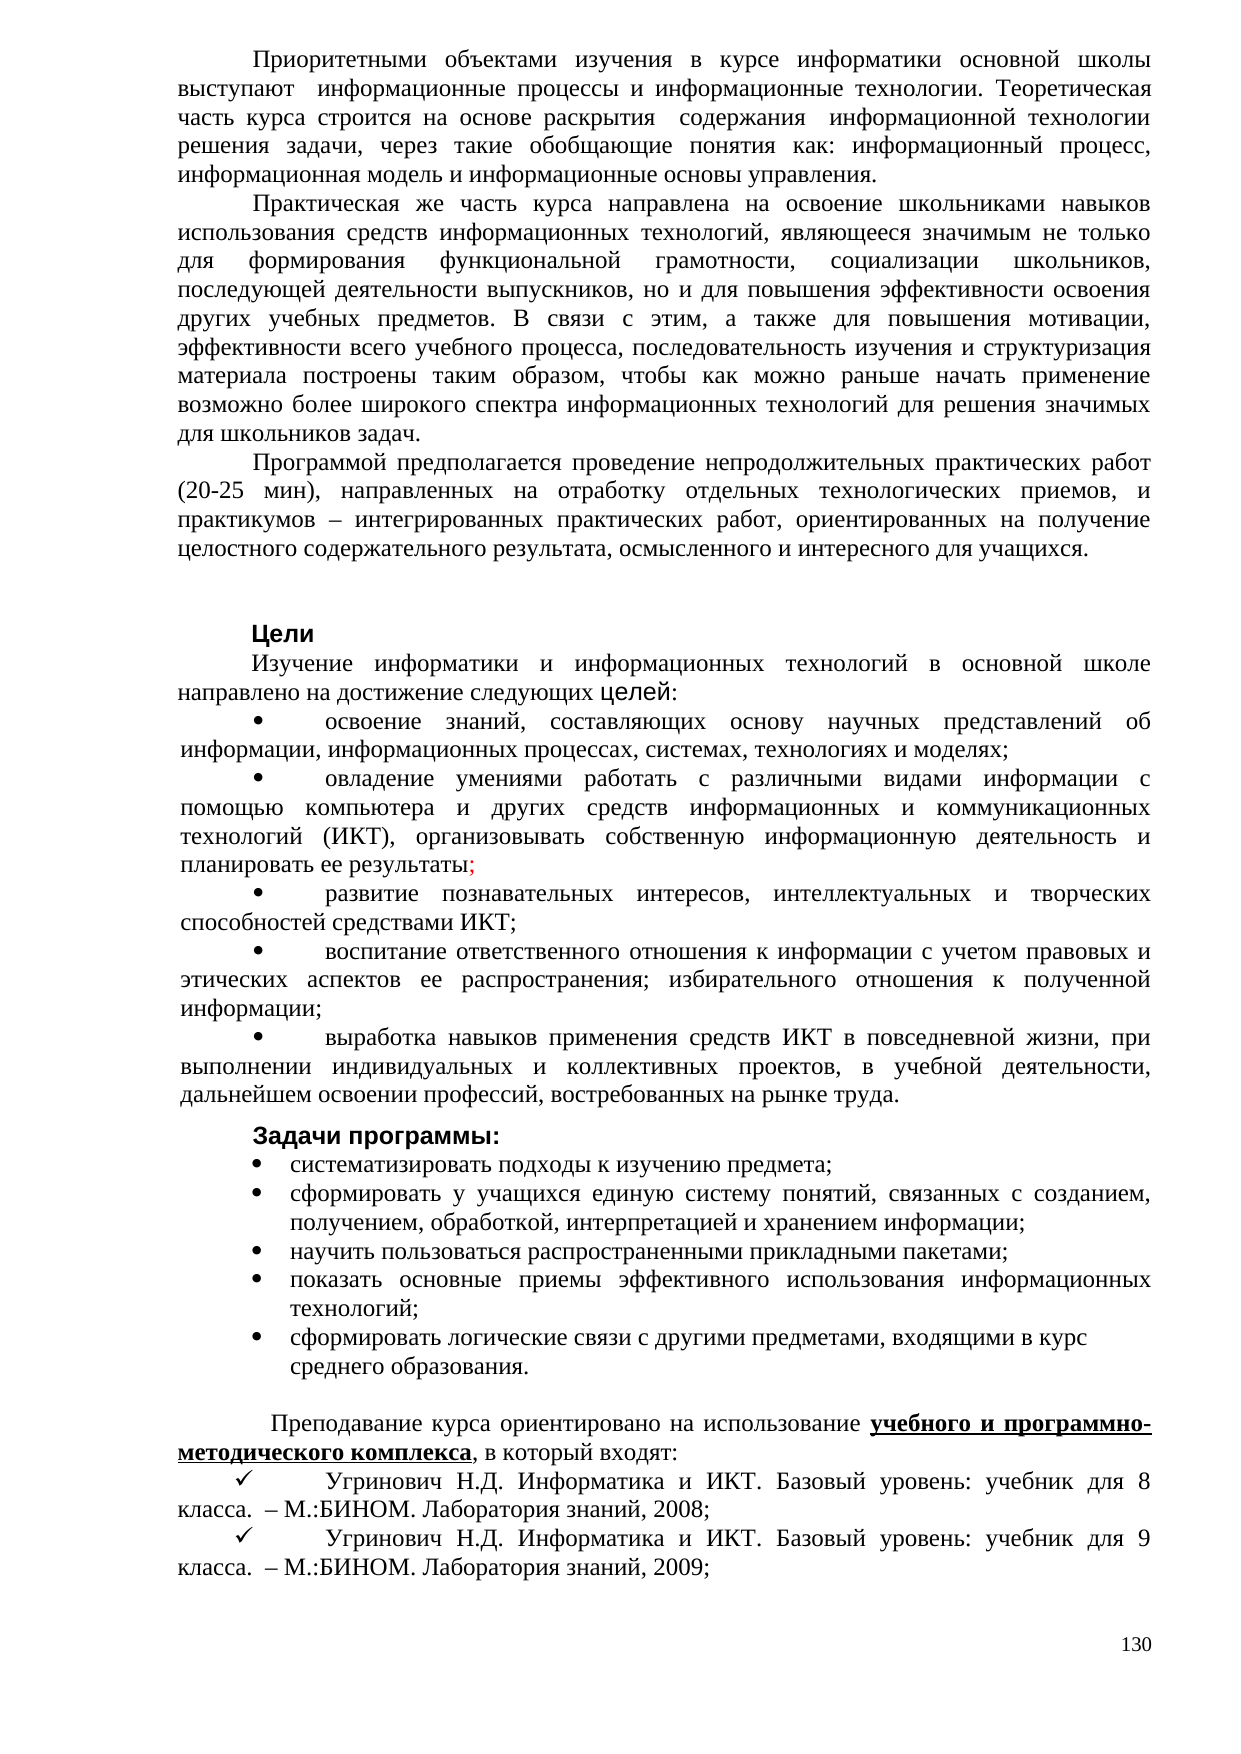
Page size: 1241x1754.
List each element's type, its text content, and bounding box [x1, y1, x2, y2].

list Угринович Н.Д. Информатика и ИКТ. Базовый уровень: учебник для 9 класса. – М.:БИНОМ. Лаборатория знаний, 2009; [177, 1523, 1152, 1581]
list воспитание ответственного отношения к информации с учетом правовых и этических аспектов ее распространения; избирательного отношения к полученной информации; [180, 936, 1152, 1022]
list освоение знаний, составляющих основу научных представлений об информации, информационных процессах, системах, технологиях и моделях; [180, 706, 1152, 763]
list выработка навыков применения средств ИКТ в повседневной жизни, при выполнении индивидуальных и коллективных проектов, в учебной деятельности, дальнейшем освоении профессий, востребованных на рынке труда. [180, 1022, 1152, 1108]
text Изучение информатики и информационных технологий в основной школе направлено на достижение следующих целей: [177, 648, 1152, 706]
list Угринович Н.Д. Информатика и ИКТ. Базовый уровень: учебник для 8 класса. – М.:БИНОМ. Лаборатория знаний, 2008; [177, 1466, 1152, 1523]
list сформировать у учащихся единую систему понятий, связанных с созданием, получением, обработкой, интерпретацией и хранением информации; [252, 1178, 1152, 1236]
list овладение умениями работать с различными видами информации с помощью компьютера и других средств информационных и коммуникационных технологий (ИКТ), организовывать собственную информационную деятельность и планировать ее результаты; [180, 763, 1152, 878]
text Программой предполагается проведение непродолжительных практических работ (20-25 мин), направленных на отработку отдельных технологических приемов, и практикумов – интегрированных практических работ, ориентированных на получение целостного содержательного результата, осмысленного и интересного для учащихся. [177, 447, 1152, 562]
list развитие познавательных интересов, интеллектуальных и творческих способностей средствами ИКТ; [180, 878, 1152, 936]
text Цели [177, 619, 1152, 648]
list показать основные приемы эффективного использования информационных технологий; [252, 1264, 1152, 1322]
text Приоритетными объектами изучения в курсе информатики основной школы выступают информационные процессы и информационные технологии. Теоретическая часть курса строится на основе раскрытия содержания информационной технологии решения задачи, через такие обобщающие понятия как: информационный процесс, информационная модель и информационные основы управления. [177, 44, 1152, 188]
list систематизировать подходы к изучению предмета; [252, 1149, 1152, 1178]
text Практическая же часть курса направлена на освоение школьниками навыков использования средств информационных технологий, являющееся значимым не только для формирования функциональной грамотности, социализации школьников, последующей деятельности выпускников, но и для повышения эффективности освоения других учебных предметов. В связи с этим, а также для повышения мотивации, эффективности всего учебного процесса, последовательность изучения и структуризация материала построены таким образом, чтобы как можно раньше начать применение возможно более широкого спектра информационных технологий для решения значимых для школьников задач. [177, 188, 1152, 447]
text Задачи программы: [177, 1121, 1152, 1149]
text Преподавание курса ориентировано на использование учебного и программно-методического комплекса, в который входят: [177, 1408, 1152, 1466]
list сформировать логические связи с другими предметами, входящими в курс среднего образования. [252, 1322, 1152, 1379]
list научить пользоваться распространенными прикладными пакетами; [252, 1236, 1152, 1264]
